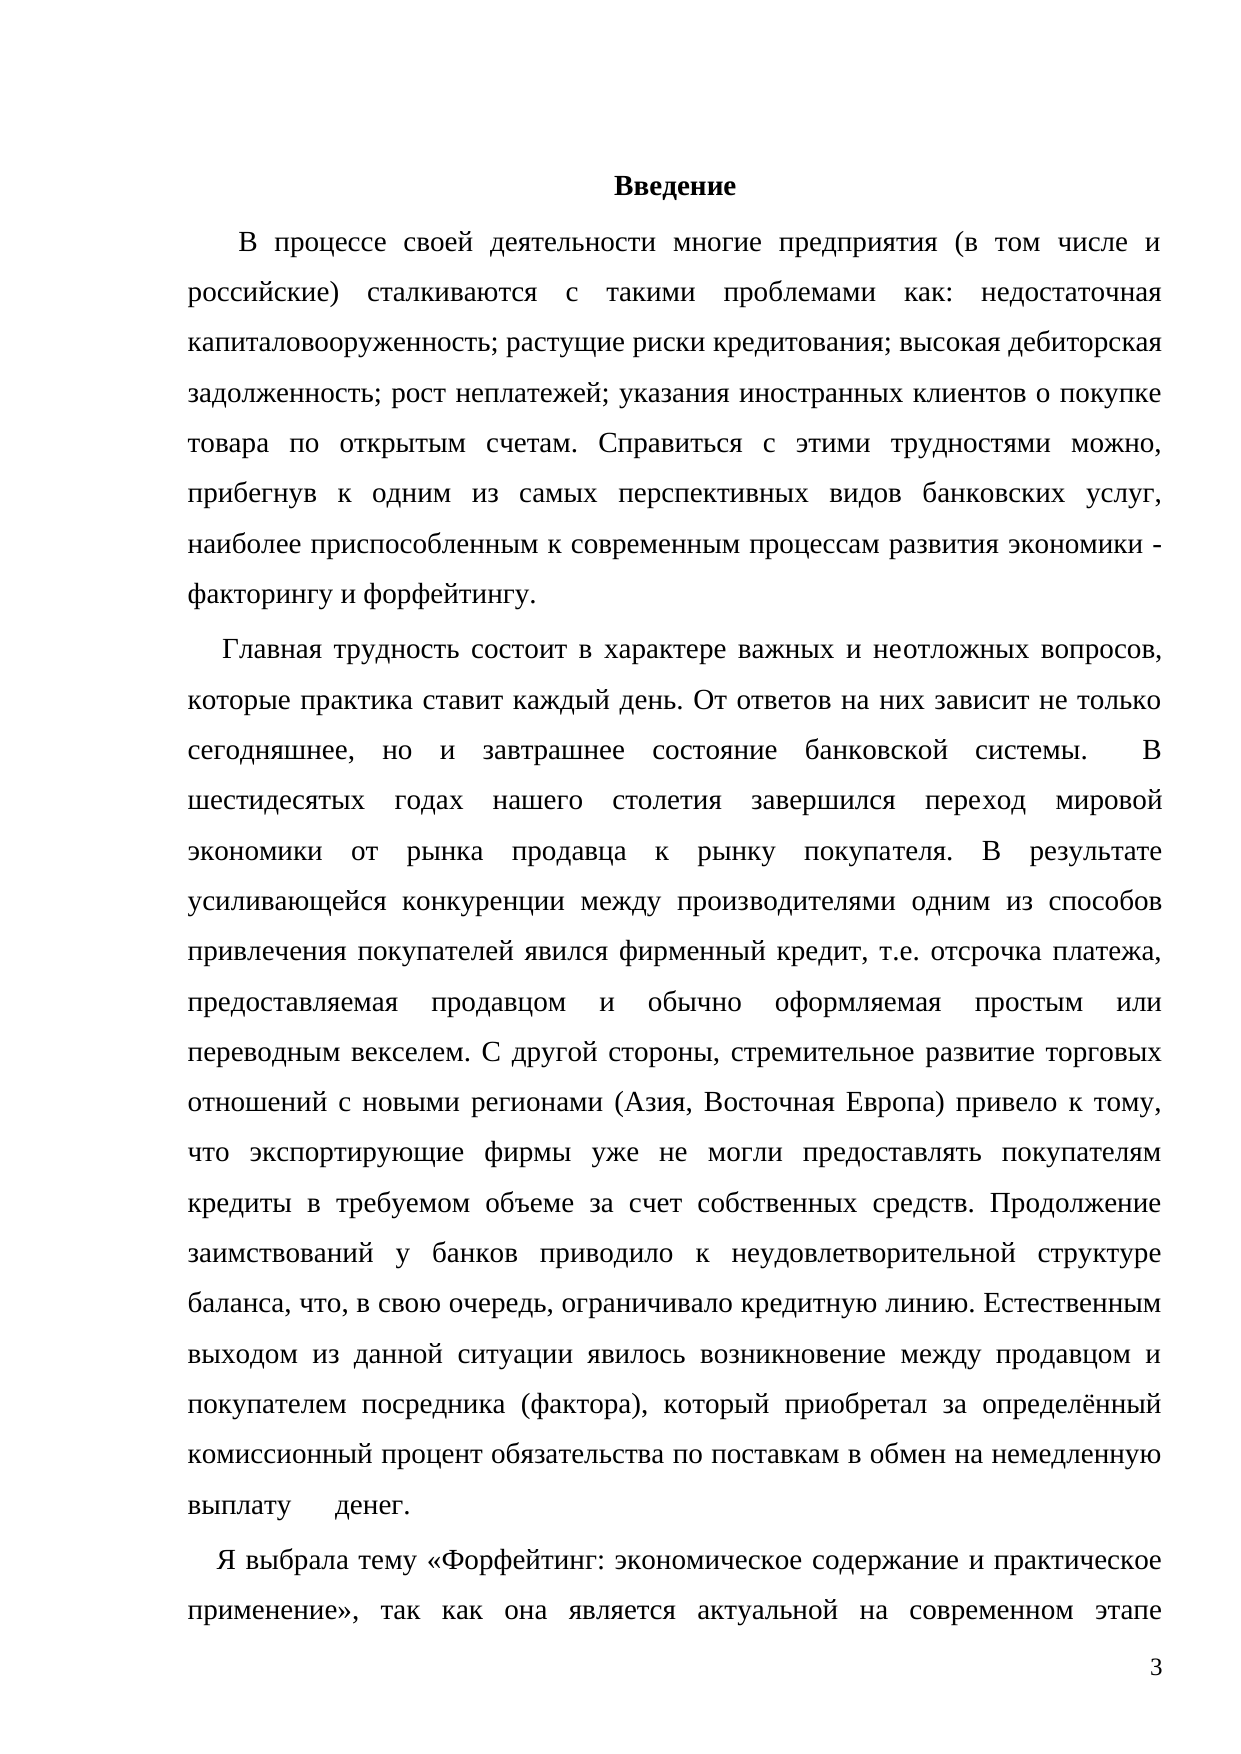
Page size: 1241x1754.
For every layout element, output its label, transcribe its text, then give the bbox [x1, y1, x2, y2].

text Введение [187, 168, 1162, 202]
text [187, 1542, 1162, 1626]
text В процессе своей деятельности многие предприятия (в том числе и российские) сталкиваются с такими проблемами как: недостаточная капиталовооруженность; растущие риски кредитования; высокая дебиторская задолженность; рост неплатежей; указания иностранных клиентов о покупке товара по открытым счетам. Справиться с этими трудностями можно, прибегнув к одним из самых перспективных видов банковских услуг, наиболее приспособленным к современным процессам развития экономики - факторингу и форфейтингу. [187, 224, 1162, 609]
text Главная трудность состоит в характере важных и неотложных вопросов, которые практика ставит каждый день. От ответов на них зависит не только сегодняшнее, но и завтрашнее состояние банковской системы. В шестидесятых годах нашего столетия завершился переход мировой экономики от рынка продавца к рынку покупателя. В результате усиливающейся конкуренции между производителями одним из способов привлечения покупателей явился фирменный кредит, т.е. отсрочка платежа, предоставляемая продавцом и обычно оформляемая простым или переводным векселем. С другой стороны, стремительное развитие торговых отношений с новыми регионами (Азия, Восточная Европа) привело к тому, что экспортирующие фирмы уже не могли предоставлять покупателям кредиты в требуемом объеме за счет собственных средств. Продолжение заимствований у банков приводило к неудовлетворительной структуре баланса, что, в свою очередь, ограничивало кредитную линию. Естественным выходом из данной ситуации явилось возникновение между продавцом и покупателем посредника (фактора), который приобретал за определённый комиссионный процент обязательства по поставкам в обмен на немедленную выплату денег. [187, 631, 1162, 1520]
